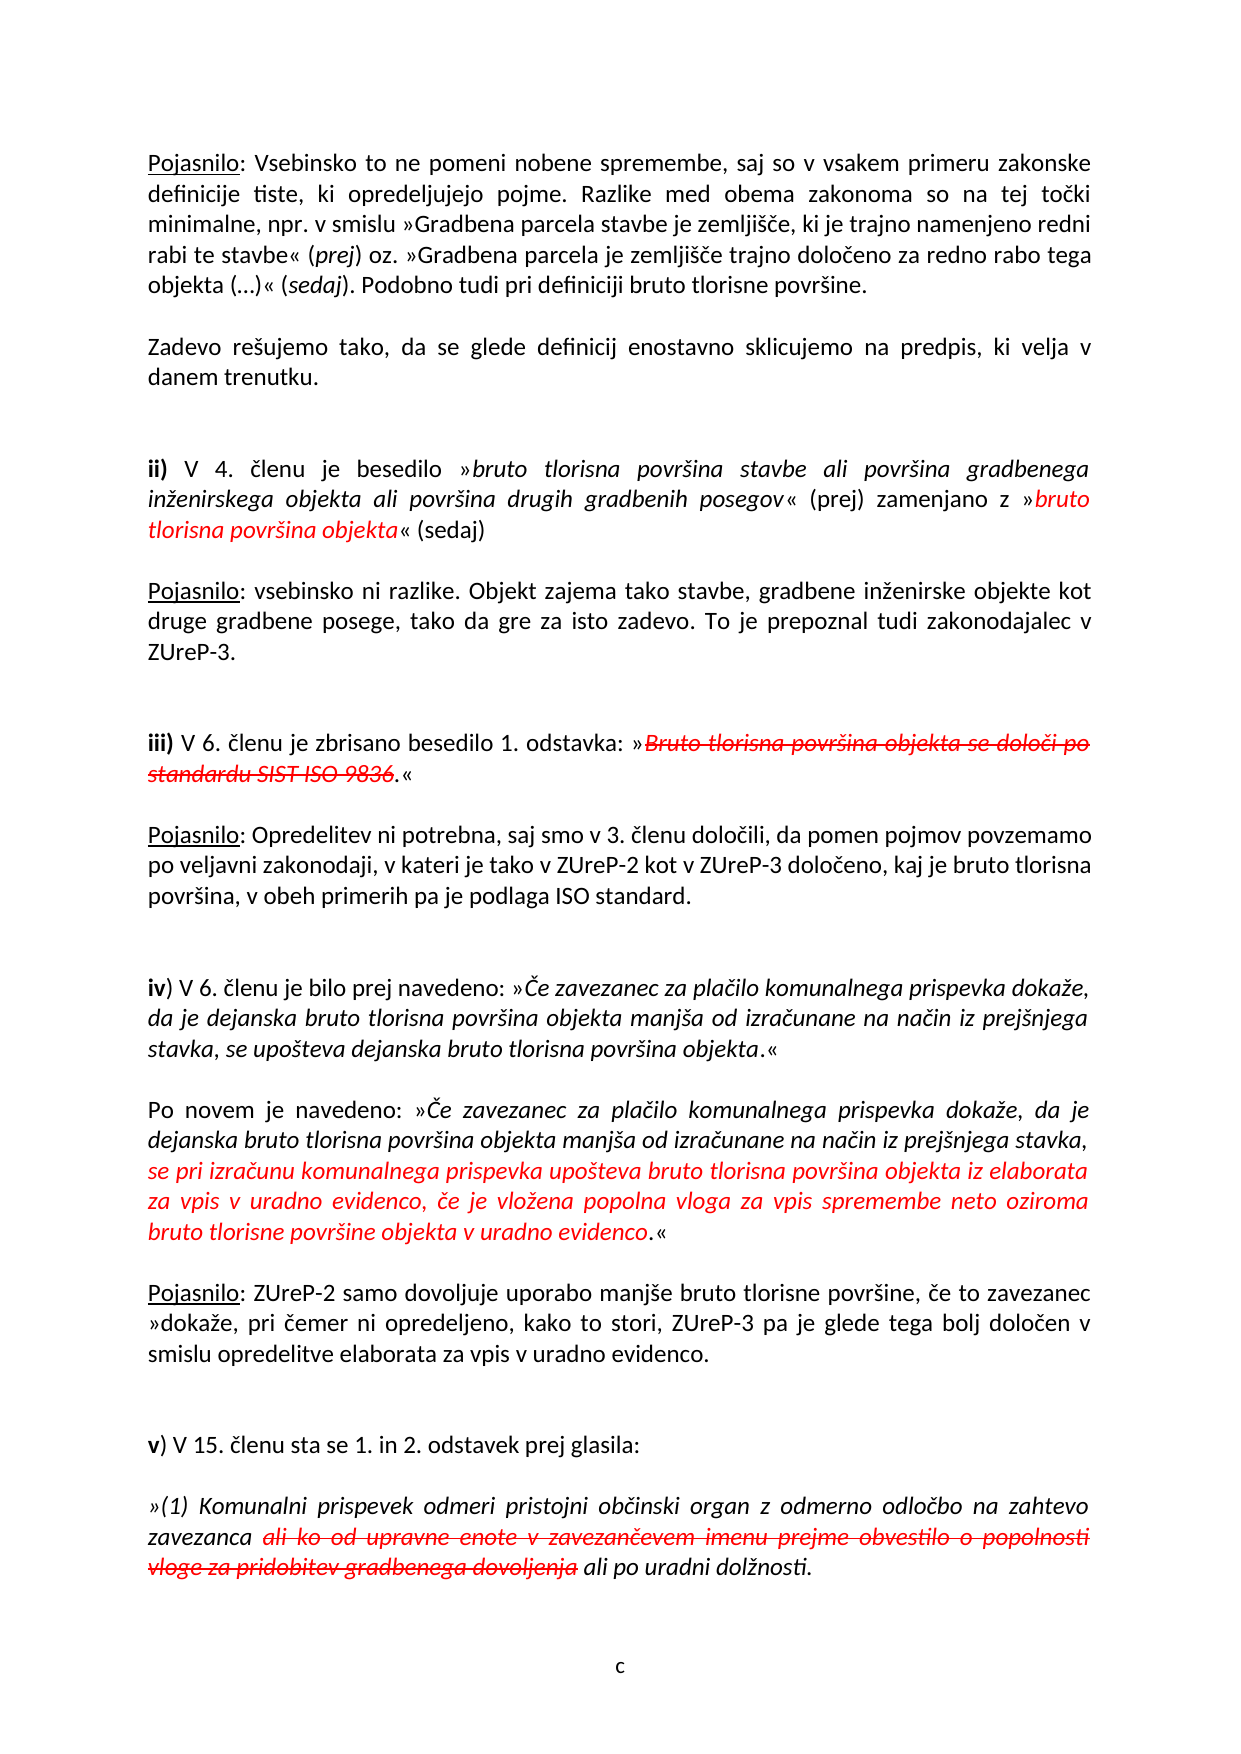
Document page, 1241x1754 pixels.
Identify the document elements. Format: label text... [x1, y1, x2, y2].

text Po novem je navedeno: »Če zavezanec za plačilo komunalnega prispevka dokaže, da je dejanska bruto tlorisna površina objekta manjša od izračunane na način iz prejšnjega stavka, se pri izračunu komunalnega prispevka upošteva bruto tlorisna površina objekta iz elaborata za vpis v uradno evidenco, če je vložena popolna vloga za vpis spremembe neto oziroma bruto tlorisne površine objekta v uradno evidenco.« [148, 1094, 1093, 1246]
text Pojasnilo: Vsebinsko to ne pomeni nobene spremembe, saj so v vsakem primeru zakonske definicije tiste, ki opredeljujejo pojme. Razlike med obema zakonoma so na tej točki minimalne, npr. v smislu »Gradbena parcela stavbe je zemljišče, ki je trajno namenjeno redni rabi te stavbe« (prej) oz. »Gradbena parcela je zemljišče trajno določeno za redno rabo tega objekta (…)« (sedaj). Podobno tudi pri definiciji bruto tlorisne površine. [148, 148, 1093, 300]
text Pojasnilo: Opredelitev ni potrebna, saj smo v 3. členu določili, da pomen pojmov povzemamo po veljavni zakonodaji, v kateri je tako v ZUreP-2 kot v ZUreP-3 določeno, kaj je bruto tlorisna površina, v obeh primerih pa je podlaga ISO standard. [148, 819, 1093, 911]
text v) V 15. členu sta se 1. in 2. odstavek prej glasila: [148, 1429, 1093, 1460]
text »(1) Komunalni prispevek odmeri pristojni občinski organ z odmerno odločbo na zahtevo zavezanca ali ko od upravne enote v zavezančevem imenu prejme obvestilo o popolnosti vloge za pridobitev gradbenega dovoljenja ali po uradni dolžnosti. [148, 1491, 1093, 1582]
text iii) V 6. členu je zbrisano besedilo 1. odstavka: »Bruto tlorisna površina objekta se določi po standardu SIST ISO 9836.« [148, 727, 1093, 788]
text Zadevo rešujemo tako, da se glede definicij enostavno sklicujemo na predpis, ki velja v danem trenutku. [148, 331, 1093, 392]
text ii) V 4. členu je besedilo »bruto tlorisna površina stavbe ali površina gradbenega inženirskega objekta ali površina drugih gradbenih posegov« (prej) zamenjano z »bruto tlorisna površina objekta« (sedaj) [148, 453, 1093, 544]
text iv) V 6. členu je bilo prej navedeno: »Če zavezanec za plačilo komunalnega prispevka dokaže, da je dejanska bruto tlorisna površina objekta manjša od izračunane na način iz prejšnjega stavka, se upošteva dejanska bruto tlorisna površina objekta.« [148, 972, 1093, 1063]
text Pojasnilo: ZUreP-2 samo dovoljuje uporabo manjše bruto tlorisne površine, če to zavezanec »dokaže, pri čemer ni opredeljeno, kako to stori, ZUreP-3 pa je glede tega bolj določen v smislu opredelitve elaborata za vpis v uradno evidenco. [148, 1277, 1093, 1368]
text Pojasnilo: vsebinsko ni razlike. Objekt zajema tako stavbe, gradbene inženirske objekte kot druge gradbene posege, tako da gre za isto zadevo. To je prepoznal tudi zakonodajalec v ZUreP-3. [148, 575, 1093, 666]
